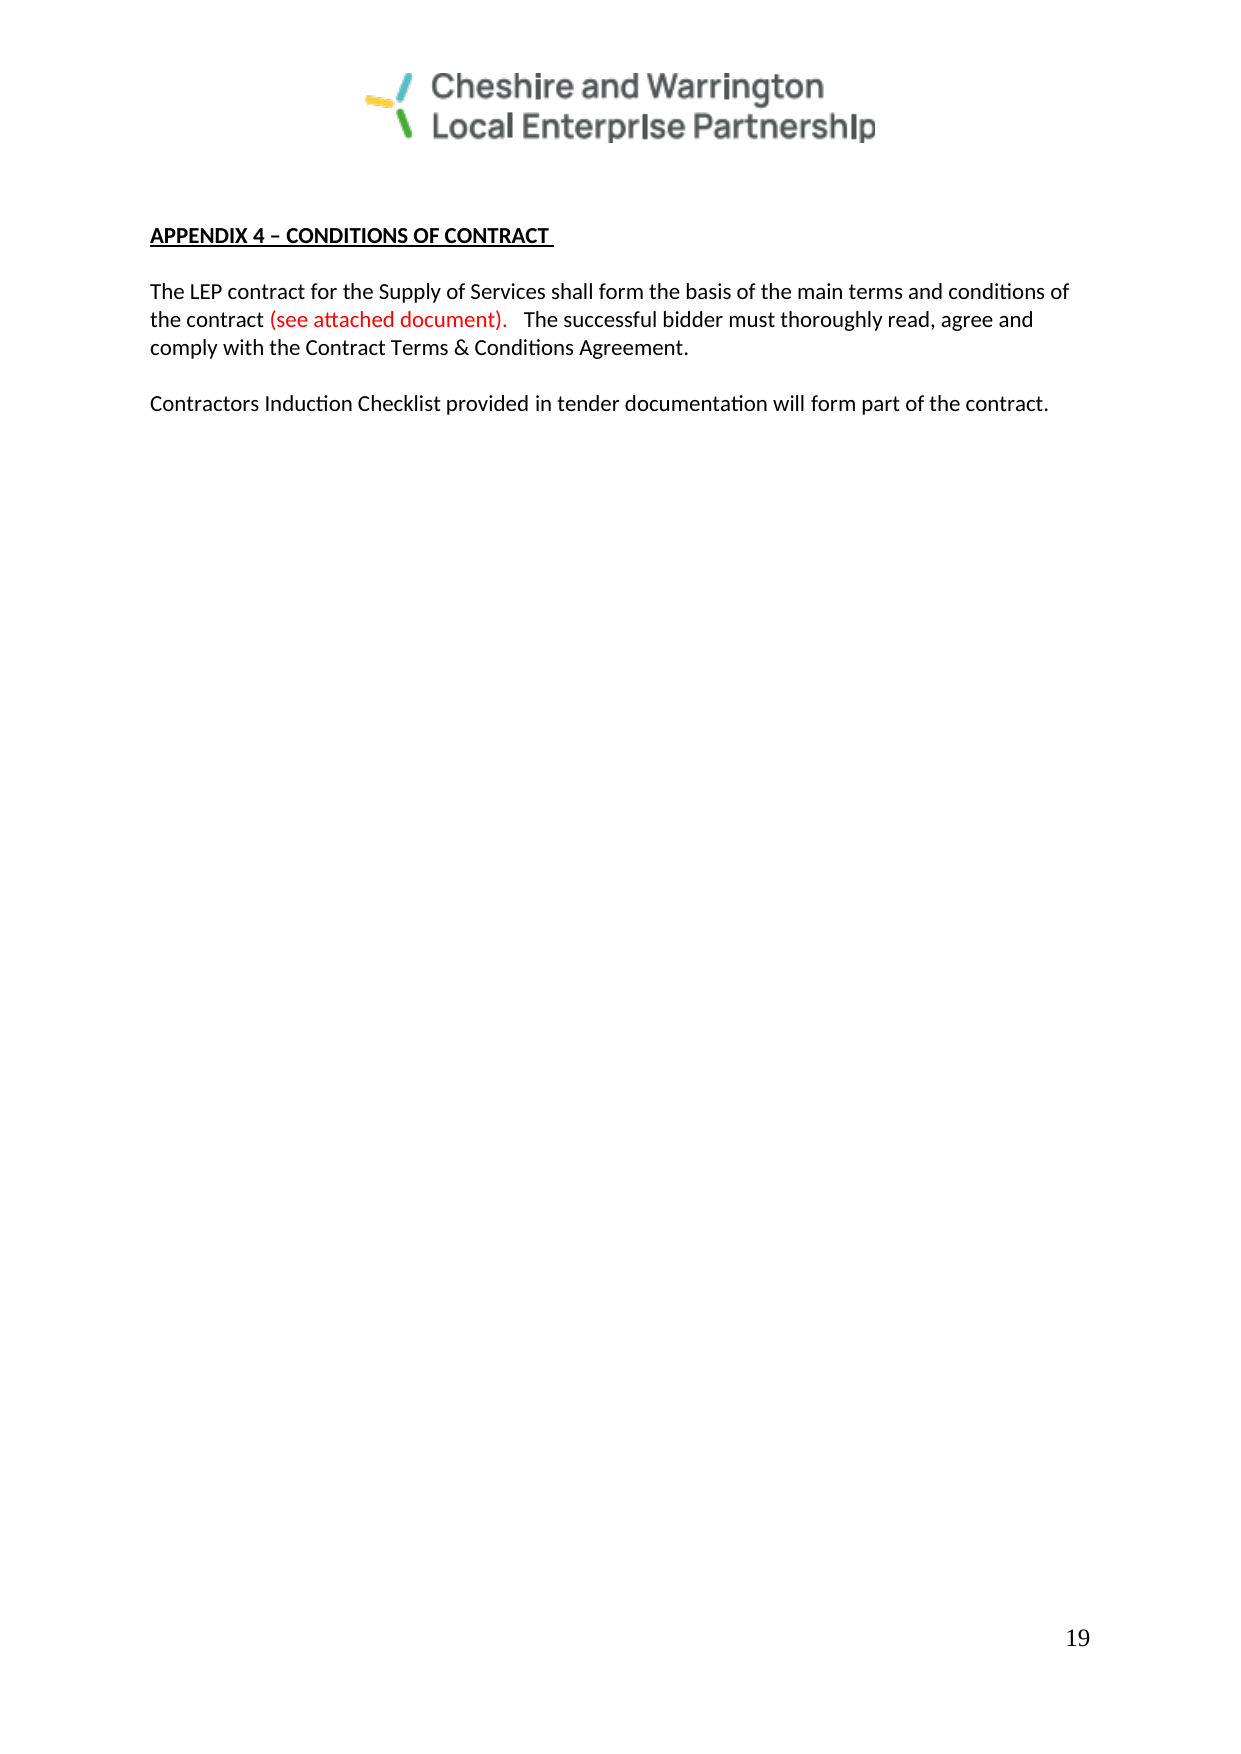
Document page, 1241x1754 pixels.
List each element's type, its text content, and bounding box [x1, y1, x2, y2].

subtitle APPENDIX 4 – CONDITIONS OF CONTRACT [150, 221, 1090, 249]
text The LEP contract for the Supply of Services shall form the basis of the main terms and conditions of the contract (see attached document). The successful bidder must thoroughly read, agree and comply with the Contract Terms & Conditions Agreement. [150, 277, 1090, 361]
text Contractors Induction Checklist provided in tender documentation will form part of the contract. [150, 389, 1090, 417]
